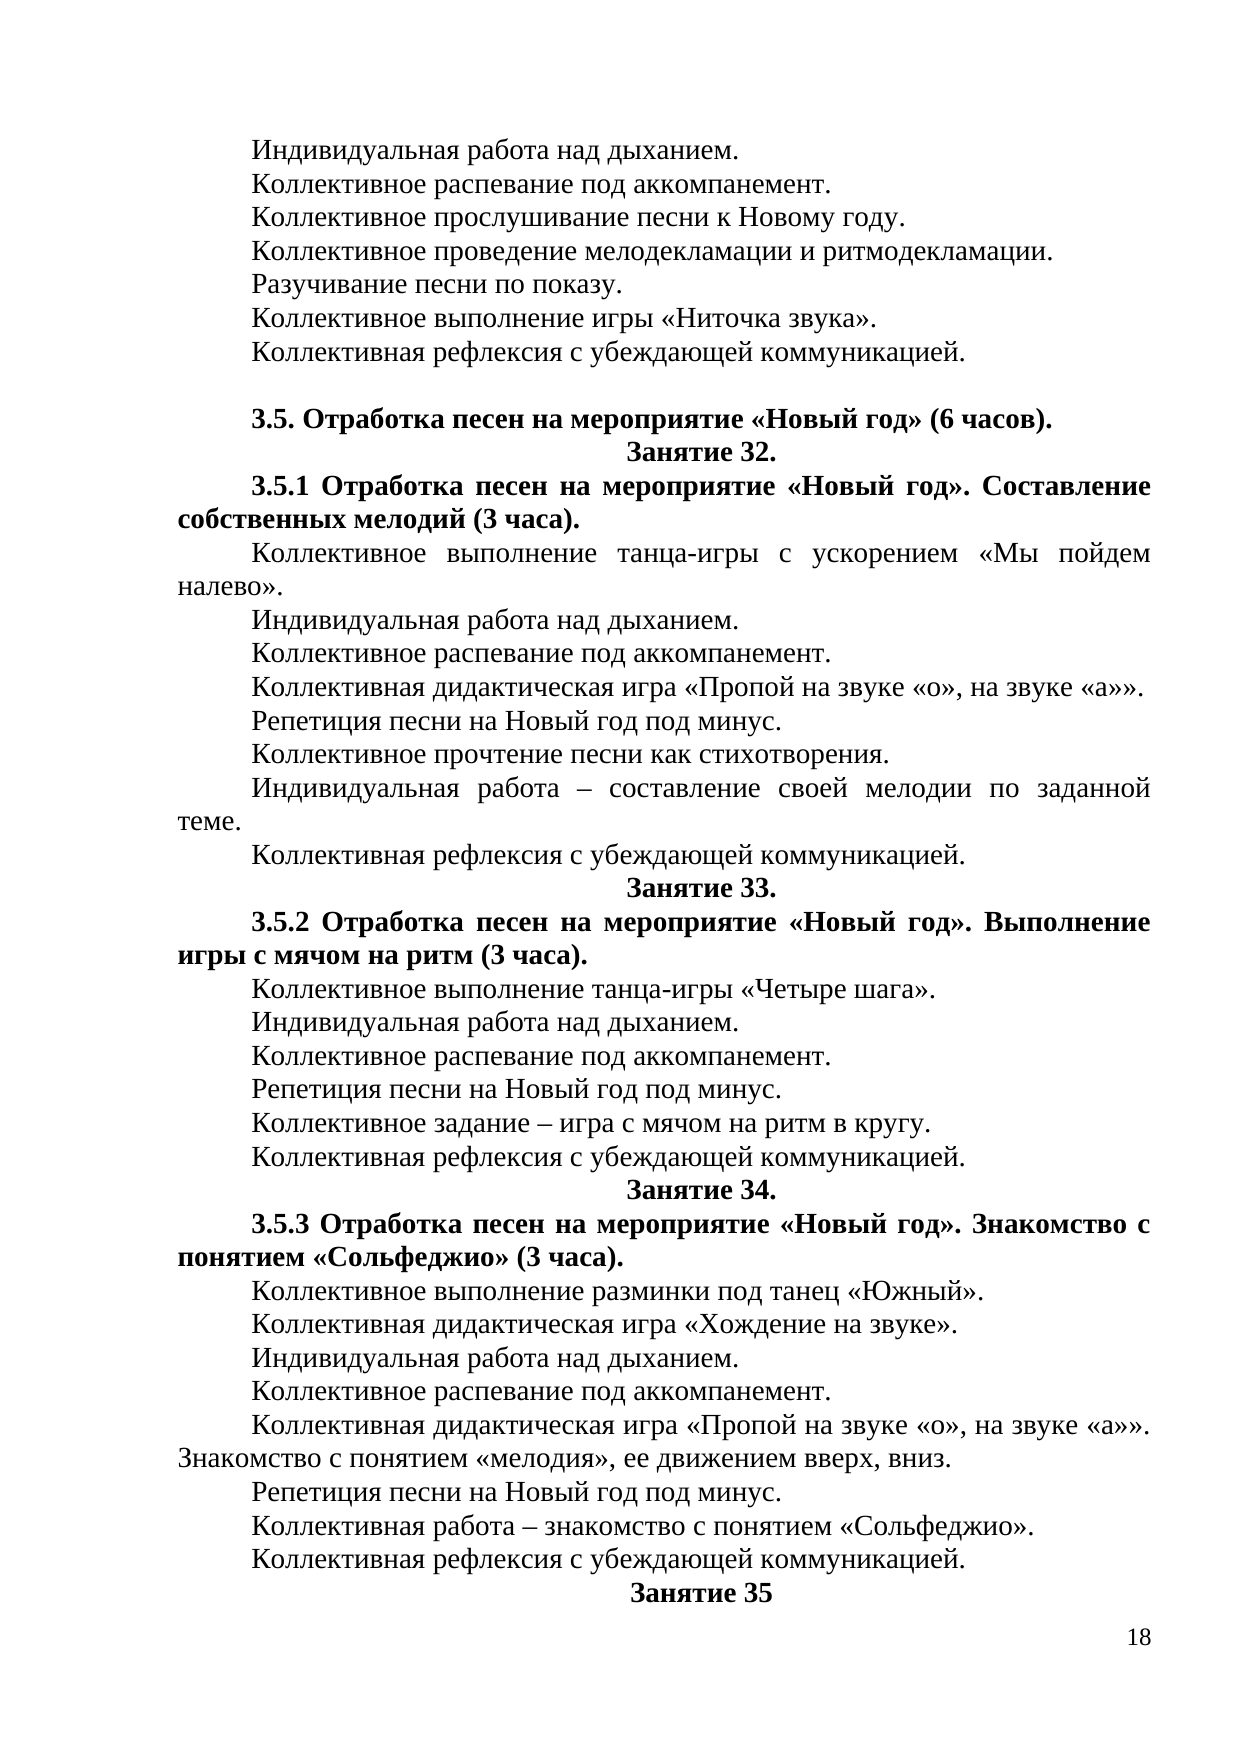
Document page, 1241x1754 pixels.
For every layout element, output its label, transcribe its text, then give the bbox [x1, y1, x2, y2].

text Репетиция песни на Новый год под минус. [177, 703, 1152, 736]
text Занятие 33. [177, 870, 1152, 904]
text Коллективное выполнение танца-игры «Четыре шага». [177, 971, 1152, 1004]
text Коллективная дидактическая игра «Пропой на звуке «о», на звуке «а»». Знакомство с понятием «мелодия», ее движением вверх, вниз. [177, 1407, 1152, 1474]
text 3.5.3 Отработка песен на мероприятие «Новый год». Знакомство с понятием «Сольфеджио» (3 часа). [177, 1206, 1152, 1273]
text 3.5.1 Отработка песен на мероприятие «Новый год». Составление собственных мелодий (3 часа). [177, 468, 1152, 535]
text Репетиция песни на Новый год под минус. [177, 1474, 1152, 1508]
text Коллективная рефлексия с убеждающей коммуникацией. [177, 1541, 1152, 1575]
text Индивидуальная работа над дыханием. [177, 602, 1152, 636]
text Коллективное распевание под аккомпанемент. [177, 636, 1152, 669]
text 3.5.2 Отработка песен на мероприятие «Новый год». Выполнение игры с мячом на ритм (3 часа). [177, 904, 1152, 971]
text Коллективное распевание под аккомпанемент. [177, 1038, 1152, 1072]
text Коллективная рефлексия с убеждающей коммуникацией. [177, 334, 1152, 367]
text Занятие 35 [177, 1575, 1152, 1608]
text Индивидуальная работа над дыханием. [177, 132, 1152, 166]
text Разучивание песни по показу. [177, 267, 1152, 300]
text Коллективная рефлексия с убеждающей коммуникацией. [177, 837, 1152, 870]
text Коллективная дидактическая игра «Хождение на звуке». [177, 1306, 1152, 1340]
text Индивидуальная работа над дыханием. [177, 1004, 1152, 1038]
text Коллективное распевание под аккомпанемент. [177, 166, 1152, 199]
text Коллективная дидактическая игра «Пропой на звуке «о», на звуке «а»». [177, 669, 1152, 703]
text Коллективное распевание под аккомпанемент. [177, 1373, 1152, 1407]
text Коллективное прослушивание песни к Новому году. [177, 199, 1152, 233]
text Индивидуальная работа – составление своей мелодии по заданной теме. [177, 770, 1152, 837]
text Репетиция песни на Новый год под минус. [177, 1072, 1152, 1105]
text Коллективное проведение мелодекламации и ритмодекламации. [177, 233, 1152, 267]
text Коллективное выполнение танца-игры с ускорением «Мы пойдем налево». [177, 535, 1152, 602]
text Коллективное задание – игра с мячом на ритм в кругу. [177, 1105, 1152, 1139]
text Коллективная работа – знакомство с понятием «Сольфеджио». [177, 1508, 1152, 1541]
text Индивидуальная работа над дыханием. [177, 1340, 1152, 1373]
text Занятие 32. [177, 434, 1152, 468]
text Коллективная рефлексия с убеждающей коммуникацией. [177, 1139, 1152, 1172]
text Занятие 34. [177, 1172, 1152, 1206]
text 3.5. Отработка песен на мероприятие «Новый год» (6 часов). [177, 401, 1152, 434]
text Коллективное выполнение разминки под танец «Южный». [177, 1273, 1152, 1306]
text Коллективное прочтение песни как стихотворения. [177, 736, 1152, 770]
text Коллективное выполнение игры «Ниточка звука». [177, 300, 1152, 334]
